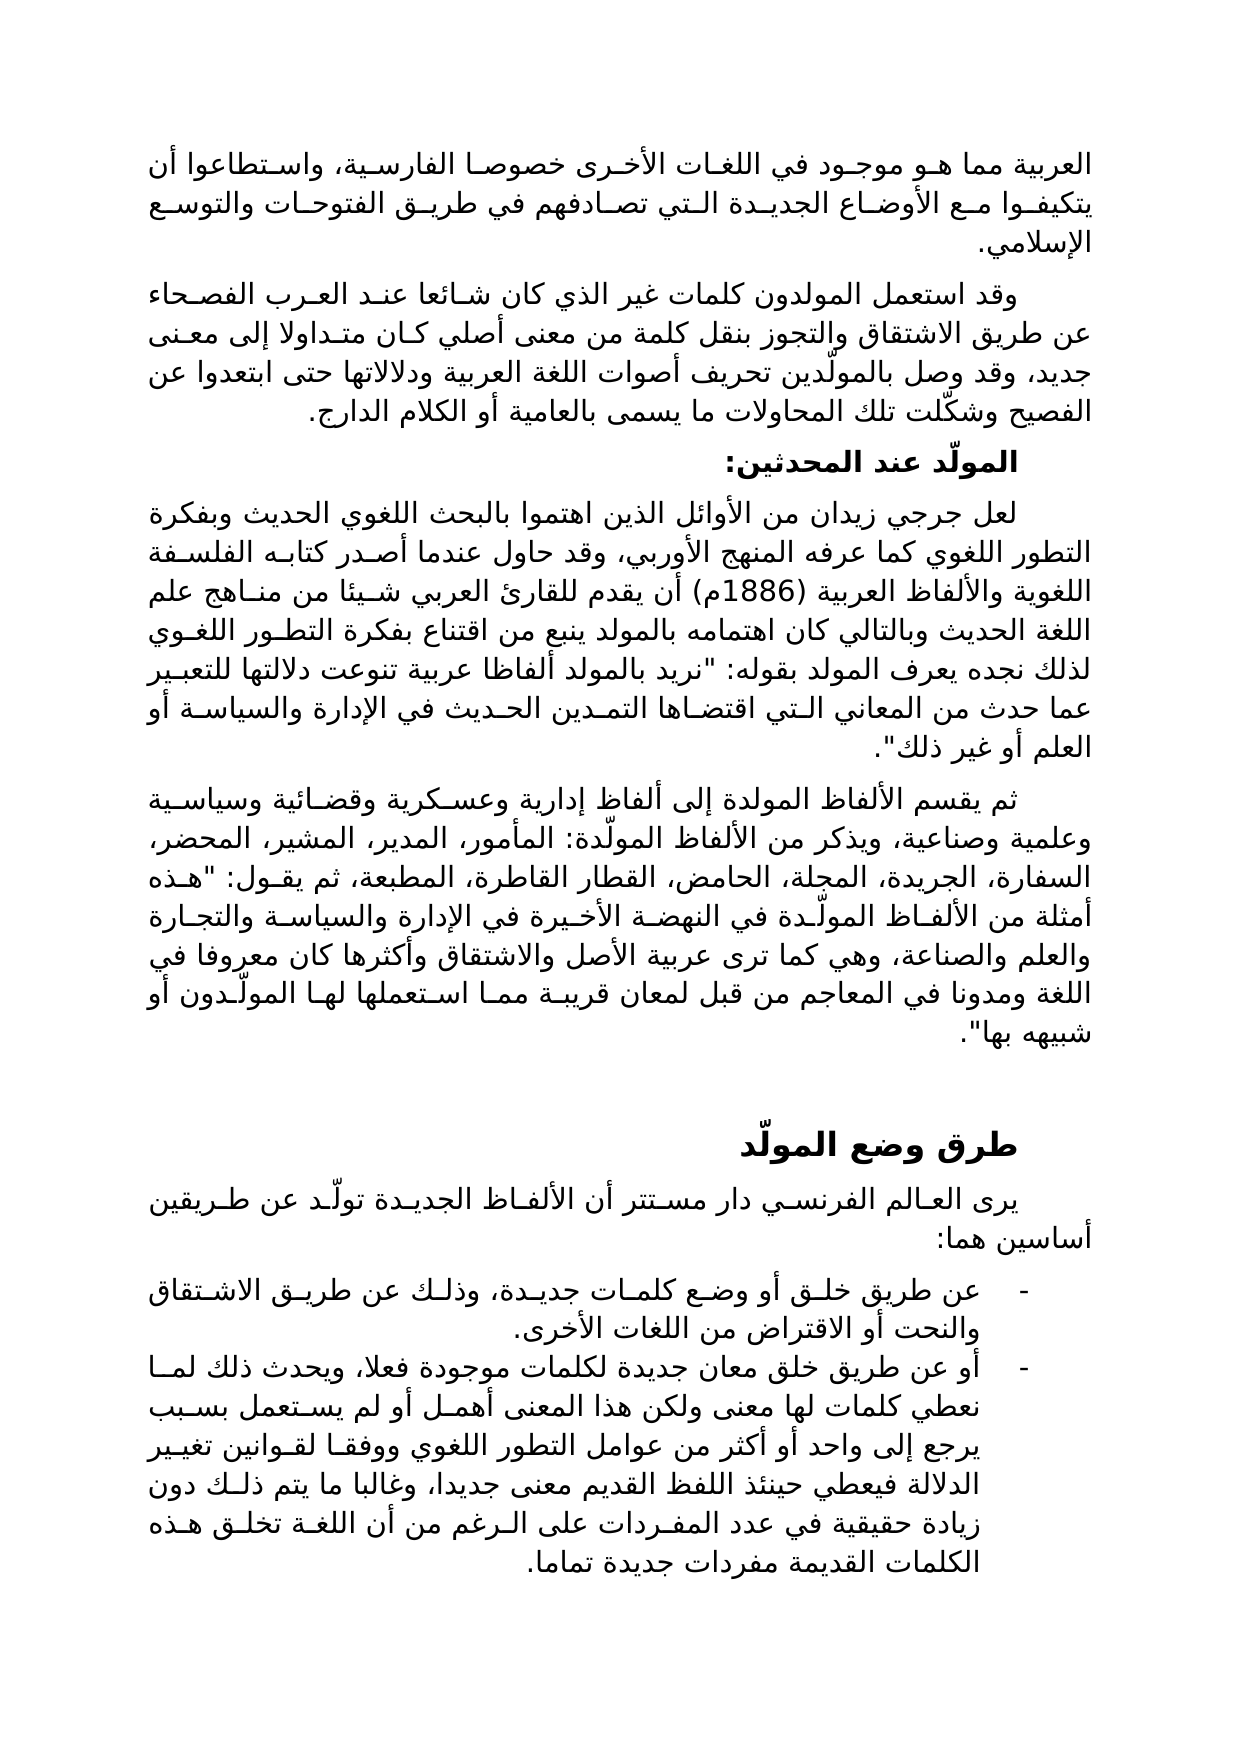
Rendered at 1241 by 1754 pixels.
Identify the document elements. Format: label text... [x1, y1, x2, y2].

list أو عن طريق خلق معان جديدة لكلمات موجودة فعلا، ويحدث ذلك لما نعطي كلمات لها معنى ولكن هذا المعنى أهمل أو لم يستعمل بسبب يرجع إلى واحد أو أكثر من عوامل التطور اللغوي ووفقا لقوانين تغيير الدلالة فيعطي حينئذ اللفظ القديم معنى جديدا، وغالبا ما يتم ذلك دون زيادة حقيقية في عدد المفردات على الرغم من أن اللغة تخلق هذه الكلمات القديمة مفردات جديدة تماما. [148, 1351, 1019, 1579]
text وقد استعمل المولدون كلمات غير الذي كان شائعا عند العرب الفصحاء عن طريق الاشتقاق والتجوز بنقل كلمة من معنى أصلي كان متداولا إلى معنى جديد، وقد وصل بالمولّدين تحريف أصوات اللغة العربية ودلالاتها حتى ابتعدوا عن الفصيح وشكّلت تلك المحاولات ما يسمى بالعامية أو الكلام الدارج. [148, 277, 1093, 428]
text يرى العالم الفرنسي دار مستتر أن الألفاظ الجديدة تولّد عن طريقين أساسين هما: [148, 1182, 1093, 1255]
list عن طريق خلق أو وضع كلمات جديدة، وذلك عن طريق الاشتقاق والنحت أو الاقتراض من اللغات الأخرى. [148, 1273, 1019, 1346]
text لعل جرجي زيدان من الأوائل الذين اهتموا بالبحث اللغوي الحديث وبفكرة التطور اللغوي كما عرفه المنهج الأوربي، وقد حاول عندما أصدر كتابه الفلسفة اللغوية والألفاظ العربية (1886م) أن يقدم للقارئ العربي شيئا من مناهج علم اللغة الحديث وبالتالي كان اهتمامه بالمولد ينبع من اقتناع بفكرة التطور اللغوي لذلك نجده يعرف المولد بقوله: "نريد بالمولد ألفاظا عربية تنوعت دلالتها للتعبير عما حدث من المعاني التي اقتضاها التمدين الحديث في الإدارة والسياسة أو العلم أو غير ذلك". [148, 497, 1093, 764]
text المولّد عند المحدثين: [148, 445, 1093, 479]
text طرق وضع المولّد [148, 1125, 1093, 1164]
text ثم يقسم الألفاظ المولدة إلى ألفاظ إدارية وعسكرية وقضائية وسياسية وعلمية وصناعية، ويذكر من الألفاظ المولّدة: المأمور، المدير، المشير، المحضر، السفارة، الجريدة، المجلة، الحامض، القطار القاطرة، المطبعة، ثم يقول: "هذه أمثلة من الألفاظ المولّدة في النهضة الأخيرة في الإدارة والسياسة والتجارة والعلم والصناعة، وهي كما ترى عربية الأصل والاشتقاق وأكثرها كان معروفا في اللغة ومدونا في المعاجم من قبل لمعان قريبة مما استعملها لها المولّدون أو شبيهه بها". [148, 782, 1093, 1050]
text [148, 148, 1093, 259]
